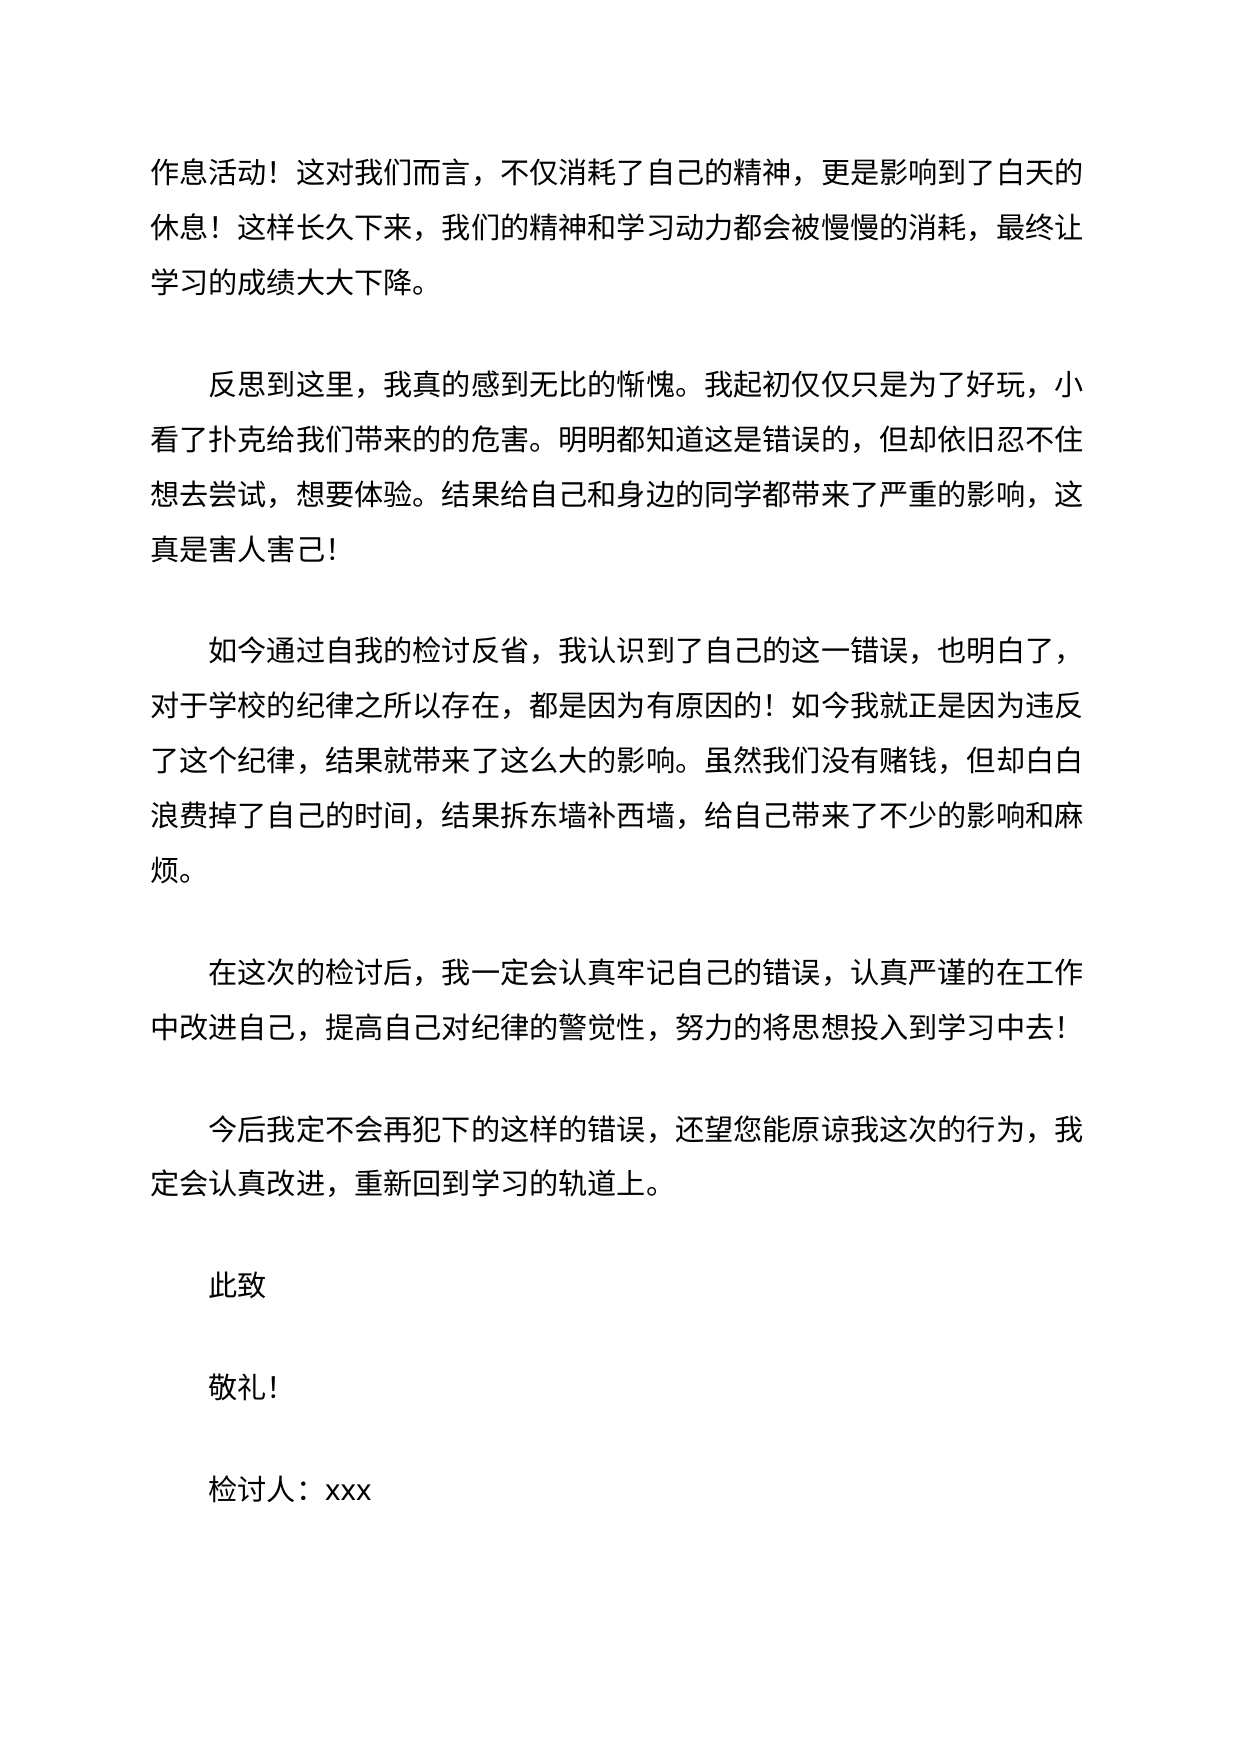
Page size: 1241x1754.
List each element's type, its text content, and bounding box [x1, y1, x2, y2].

text 反思到这里，我真的感到无比的惭愧。我起初仅仅只是为了好玩，小看了扑克给我们带来的的危害。明明都知道这是错误的，但却依旧忍不住想去尝试，想要体验。结果给自己和身边的同学都带来了严重的影响，这真是害人害己！ [150, 362, 1090, 568]
text 如今通过自我的检讨反省，我认识到了自己的这一错误，也明白了，对于学校的纪律之所以存在，都是因为有原因的！如今我就正是因为违反了这个纪律，结果就带来了这么大的影响。虽然我们没有赌钱，但却白白浪费掉了自己的时间，结果拆东墙补西墙，给自己带来了不少的影响和麻烦。 [150, 628, 1090, 890]
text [150, 150, 1090, 302]
text 此致 [150, 1263, 1090, 1305]
text 在这次的检讨后，我一定会认真牢记自己的错误，认真严谨的在工作中改进自己，提高自己对纪律的警觉性，努力的将思想投入到学习中去！ [150, 949, 1090, 1047]
text 今后我定不会再犯下的这样的错误，还望您能原谅我这次的行为，我定会认真改进，重新回到学习的轨道上。 [150, 1106, 1090, 1203]
text 敬礼！ [150, 1364, 1090, 1407]
text 检讨人：xxx [150, 1466, 1090, 1509]
